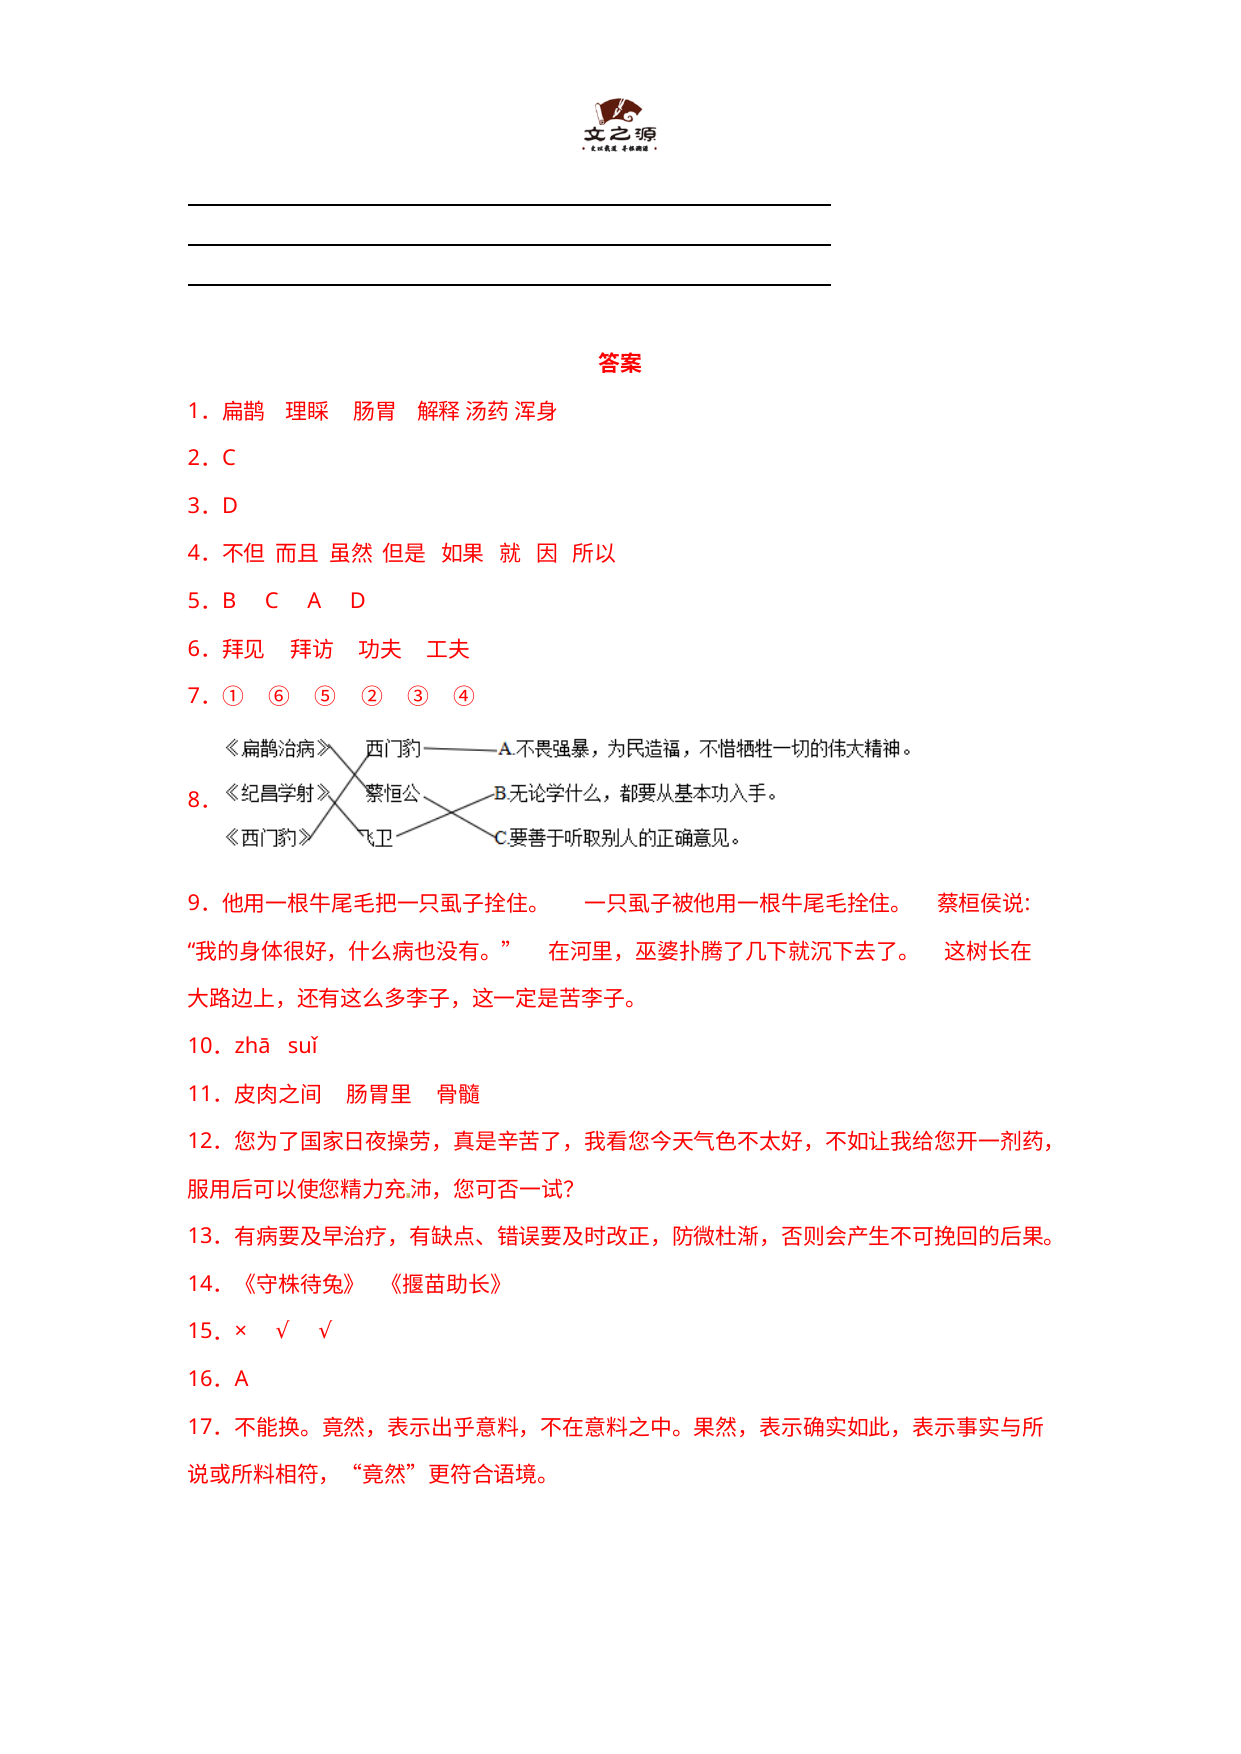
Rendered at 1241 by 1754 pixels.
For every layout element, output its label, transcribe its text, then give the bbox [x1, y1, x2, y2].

text 13．有病要及早治疗，有缺点、错误要及时改正，防微杜渐，否则会产生不可挽回的后果。 [187, 1219, 1053, 1251]
picture [221, 726, 924, 864]
text 3．D [187, 489, 1053, 521]
text 16．A [187, 1362, 1053, 1394]
text 4．不但 而且 虽然 但是 如果 就 因 所以 [187, 536, 1053, 568]
text 14．《守株待兔》 《揠苗助长》 [187, 1267, 1053, 1299]
text 10．zhā suǐ [187, 1029, 1053, 1061]
text 15．× √ √ [187, 1314, 1053, 1346]
text 6．拜见 拜访 功夫 工夫 [187, 632, 1053, 663]
text 9．他用一根牛尾毛把一只虱子拴住。 一只虱子被他用一根牛尾毛拴住。 蔡桓侯说:“我的身体很好，什么病也没有。” 在河里，巫婆扑腾了几下就沉下去了。 这树长在大路边上，还有这么多李子，这一定是苦李子。 [187, 886, 1053, 1013]
text 1．扁鹊 理睬 肠胃 解释 汤药 浑身 [187, 394, 1053, 425]
picture [543, 75, 698, 180]
text 2．C [187, 441, 1053, 473]
text 11．皮肉之间 肠胃里 骨髓 [187, 1077, 1053, 1108]
text 17．不能换。竟然，表示出乎意料，不在意料之中。果然，表示确实如此，表示事实与所说或所料相符，“竟然”更符合语境。 [187, 1410, 1053, 1489]
text 5．B C A D [187, 584, 1053, 616]
text 答案 [187, 346, 1053, 378]
text 7．① ⑥ ⑤ ② ③ ④ [187, 679, 1053, 711]
text 12．您为了国家日夜操劳，真是辛苦了，我看您今天气色不太好，不如让我给您开一剂药，服用后可以使您精力充沛，您可否一试？ [187, 1124, 1053, 1203]
